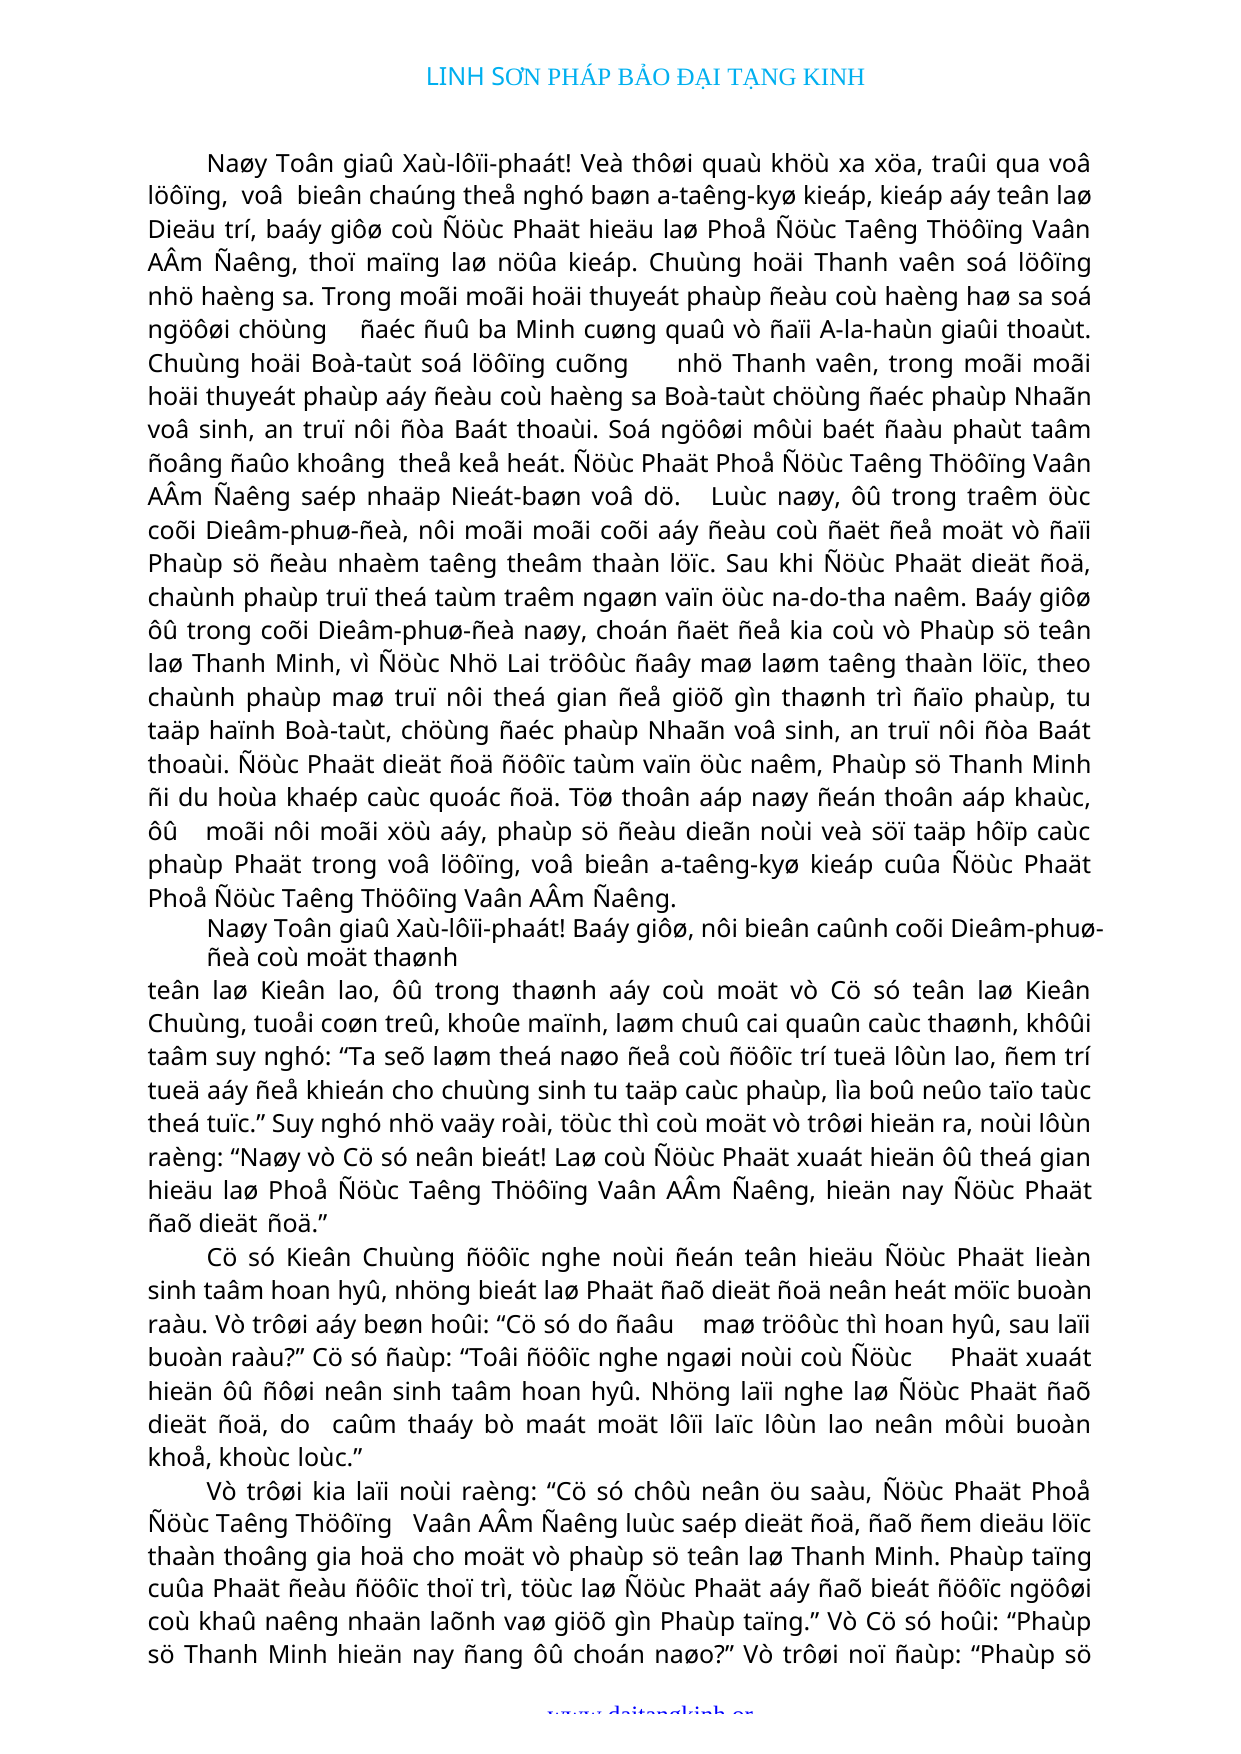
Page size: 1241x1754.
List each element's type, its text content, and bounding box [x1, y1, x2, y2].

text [147, 1474, 1093, 1670]
text Naøy Toân giaû Xaù-lôïi-phaát! Baáy giôø, nôi bieân caûnh coõi Dieâm-phuø-ñeà coù moät thaønh [206, 914, 1105, 973]
text Cö só Kieân Chuùng ñöôïc nghe noùi ñeán teân hieäu Ñöùc Phaät lieàn sinh taâm hoan hyû, nhöng bieát laø Phaät ñaõ dieät ñoä neân heát möïc buoàn raàu. Vò trôøi aáy beøn hoûi: “Cö só do ñaâu maø tröôùc thì hoan hyû, sau laïi buoàn raàu?” Cö só ñaùp: “Toâi ñöôïc nghe ngaøi noùi coù Ñöùc Phaät xuaát hieän ôû ñôøi neân sinh taâm hoan hyû. Nhöng laïi nghe laø Ñöùc Phaät ñaõ dieät ñoä, do caûm thaáy bò maát moät lôïi laïc lôùn lao neân môùi buoàn khoå, khoùc loùc.” [147, 1240, 1093, 1474]
text teân laø Kieân lao, ôû trong thaønh aáy coù moät vò Cö só teân laø Kieân Chuùng, tuoåi coøn treû, khoûe maïnh, laøm chuû cai quaûn caùc thaønh, khôûi taâm suy nghó: “Ta seõ laøm theá naøo ñeå coù ñöôïc trí tueä lôùn lao, ñem trí tueä aáy ñeå khieán cho chuùng sinh tu taäp caùc phaùp, lìa boû neûo taïo taùc theá tuïc.” Suy nghó nhö vaäy roài, töùc thì coù moät vò trôøi hieän ra, noùi lôùn raèng: “Naøy vò Cö só neân bieát! Laø coù Ñöùc Phaät xuaát hieän ôû theá gian hieäu laø Phoå Ñöùc Taêng Thöôïng Vaân AÂm Ñaêng, hieän nay Ñöùc Phaät ñaõ dieät ñoä.” [147, 973, 1093, 1240]
text Naøy Toân giaû Xaù-lôïi-phaát! Veà thôøi quaù khöù xa xöa, traûi qua voâ löôïng, voâ bieân chaúng theå nghó baøn a-taêng-kyø kieáp, kieáp aáy teân laø Dieäu trí, baáy giôø coù Ñöùc Phaät hieäu laø Phoå Ñöùc Taêng Thöôïng Vaân AÂm Ñaêng, thoï maïng laø nöûa kieáp. Chuùng hoäi Thanh vaên soá löôïng nhö haèng sa. Trong moãi moãi hoäi thuyeát phaùp ñeàu coù haèng haø sa soá ngöôøi chöùng ñaéc ñuû ba Minh cuøng quaû vò ñaïi A-la-haùn giaûi thoaùt. Chuùng hoäi Boà-taùt soá löôïng cuõng nhö Thanh vaên, trong moãi moãi hoäi thuyeát phaùp aáy ñeàu coù haèng sa Boà-taùt chöùng ñaéc phaùp Nhaãn voâ sinh, an truï nôi ñòa Baát thoaùi. Soá ngöôøi môùi baét ñaàu phaùt taâm ñoâng ñaûo khoâng theå keå heát. Ñöùc Phaät Phoå Ñöùc Taêng Thöôïng Vaân AÂm Ñaêng saép nhaäp Nieát-baøn voâ dö. Luùc naøy, ôû trong traêm öùc coõi Dieâm-phuø-ñeà, nôi moãi moãi coõi aáy ñeàu coù ñaët ñeå moät vò ñaïi Phaùp sö ñeàu nhaèm taêng theâm thaàn löïc. Sau khi Ñöùc Phaät dieät ñoä, chaùnh phaùp truï theá taùm traêm ngaøn vaïn öùc na-do-tha naêm. Baáy giôø ôû trong coõi Dieâm-phuø-ñeà naøy, choán ñaët ñeå kia coù vò Phaùp sö teân laø Thanh Minh, vì Ñöùc Nhö Lai tröôùc ñaây maø laøm taêng thaàn löïc, theo chaùnh phaùp maø truï nôi theá gian ñeå giöõ gìn thaønh trì ñaïo phaùp, tu taäp haïnh Boà-taùt, chöùng ñaéc phaùp Nhaãn voâ sinh, an truï nôi ñòa Baát thoaùi. Ñöùc Phaät dieät ñoä ñöôïc taùm vaïn öùc naêm, Phaùp sö Thanh Minh ñi du hoùa khaép caùc quoác ñoä. Töø thoân aáp naøy ñeán thoân aáp khaùc, ôû moãi nôi moãi xöù aáy, phaùp sö ñeàu dieãn noùi veà söï taäp hôïp caùc phaùp Phaät trong voâ löôïng, voâ bieân a-taêng-kyø kieáp cuûa Ñöùc Phaät Phoå Ñöùc Taêng Thöôïng Vaân AÂm Ñaêng. [147, 145, 1093, 914]
